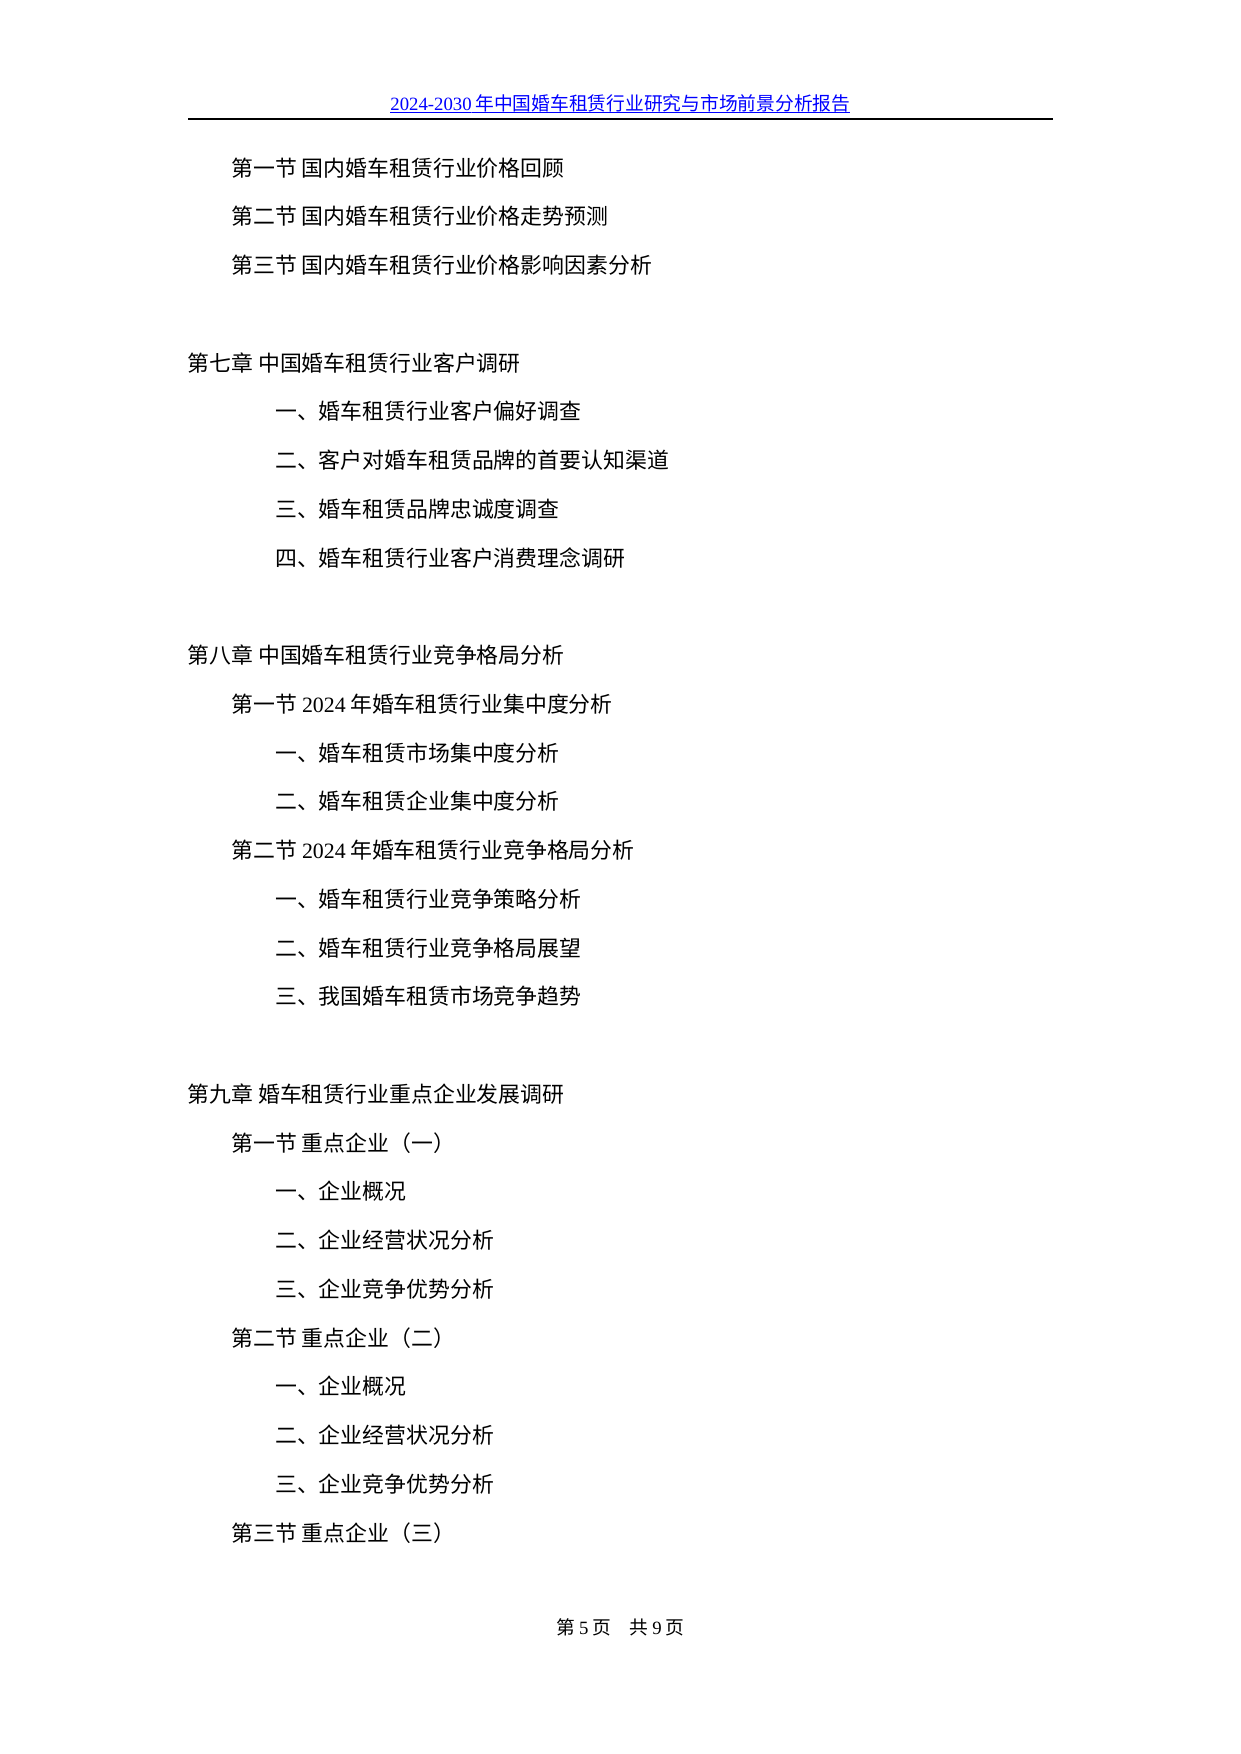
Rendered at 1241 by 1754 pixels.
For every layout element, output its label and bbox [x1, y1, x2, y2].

text [187, 150, 1053, 1548]
